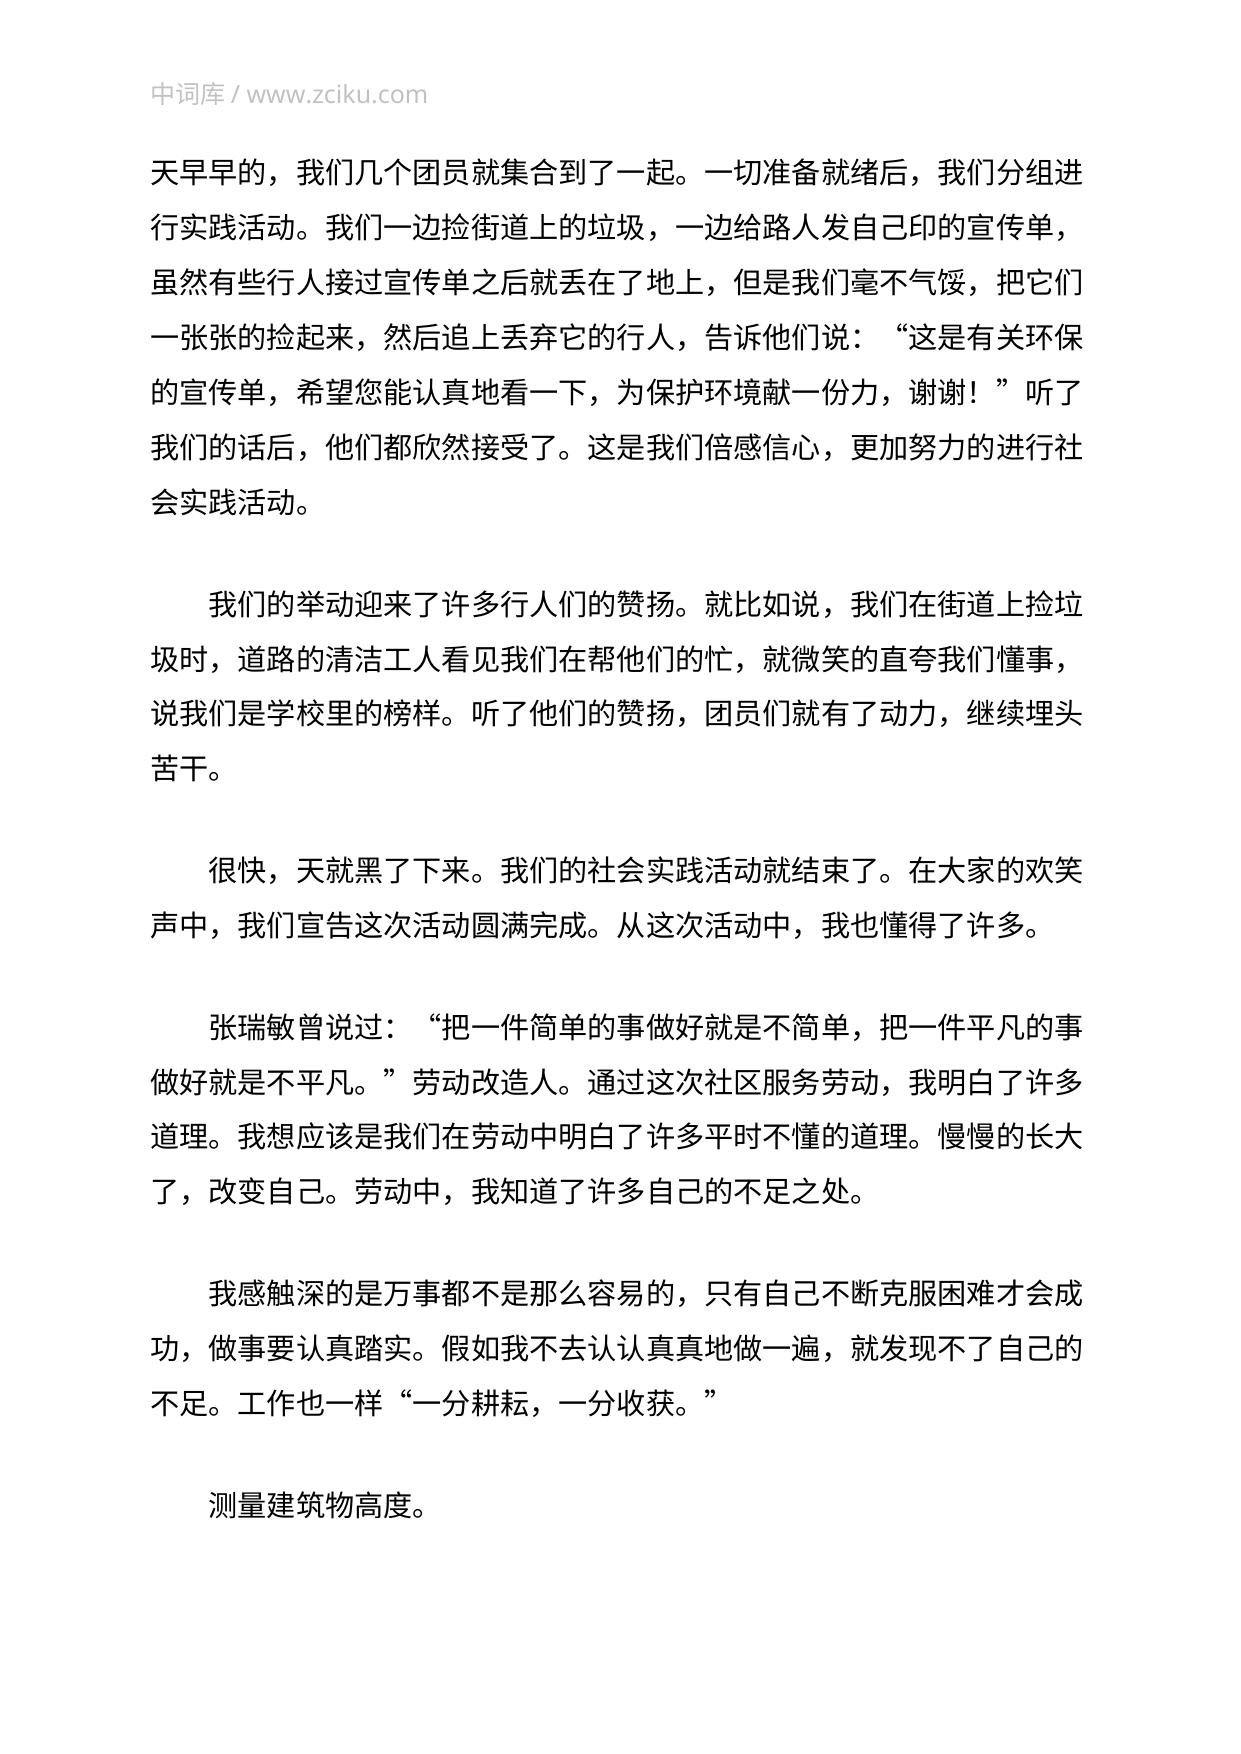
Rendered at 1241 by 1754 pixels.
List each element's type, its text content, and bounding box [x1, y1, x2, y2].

text 很快，天就黑了下来。我们的社会实践活动就结束了。在大家的欢笑声中，我们宣告这次活动圆满完成。从这次活动中，我也懂得了许多。 [150, 848, 1090, 945]
text 我感触深的是万事都不是那么容易的，只有自己不断克服困难才会成功，做事要认真踏实。假如我不去认认真真地做一遍，就发现不了自己的不足。工作也一样“一分耕耘，一分收获。” [150, 1271, 1090, 1423]
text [150, 150, 1090, 522]
text 张瑞敏曾说过：“把一件简单的事做好就是不简单，把一件平凡的事做好就是不平凡。”劳动改造人。通过这次社区服务劳动，我明白了许多道理。我想应该是我们在劳动中明白了许多平时不懂的道理。慢慢的长大了，改变自己。劳动中，我知道了许多自己的不足之处。 [150, 1004, 1090, 1211]
text 测量建筑物高度。 [150, 1482, 1090, 1524]
text 我们的举动迎来了许多行人们的赞扬。就比如说，我们在街道上捡垃圾时，道路的清洁工人看见我们在帮他们的忙，就微笑的直夸我们懂事，说我们是学校里的榜样。听了他们的赞扬，团员们就有了动力，继续埋头苦干。 [150, 581, 1090, 788]
